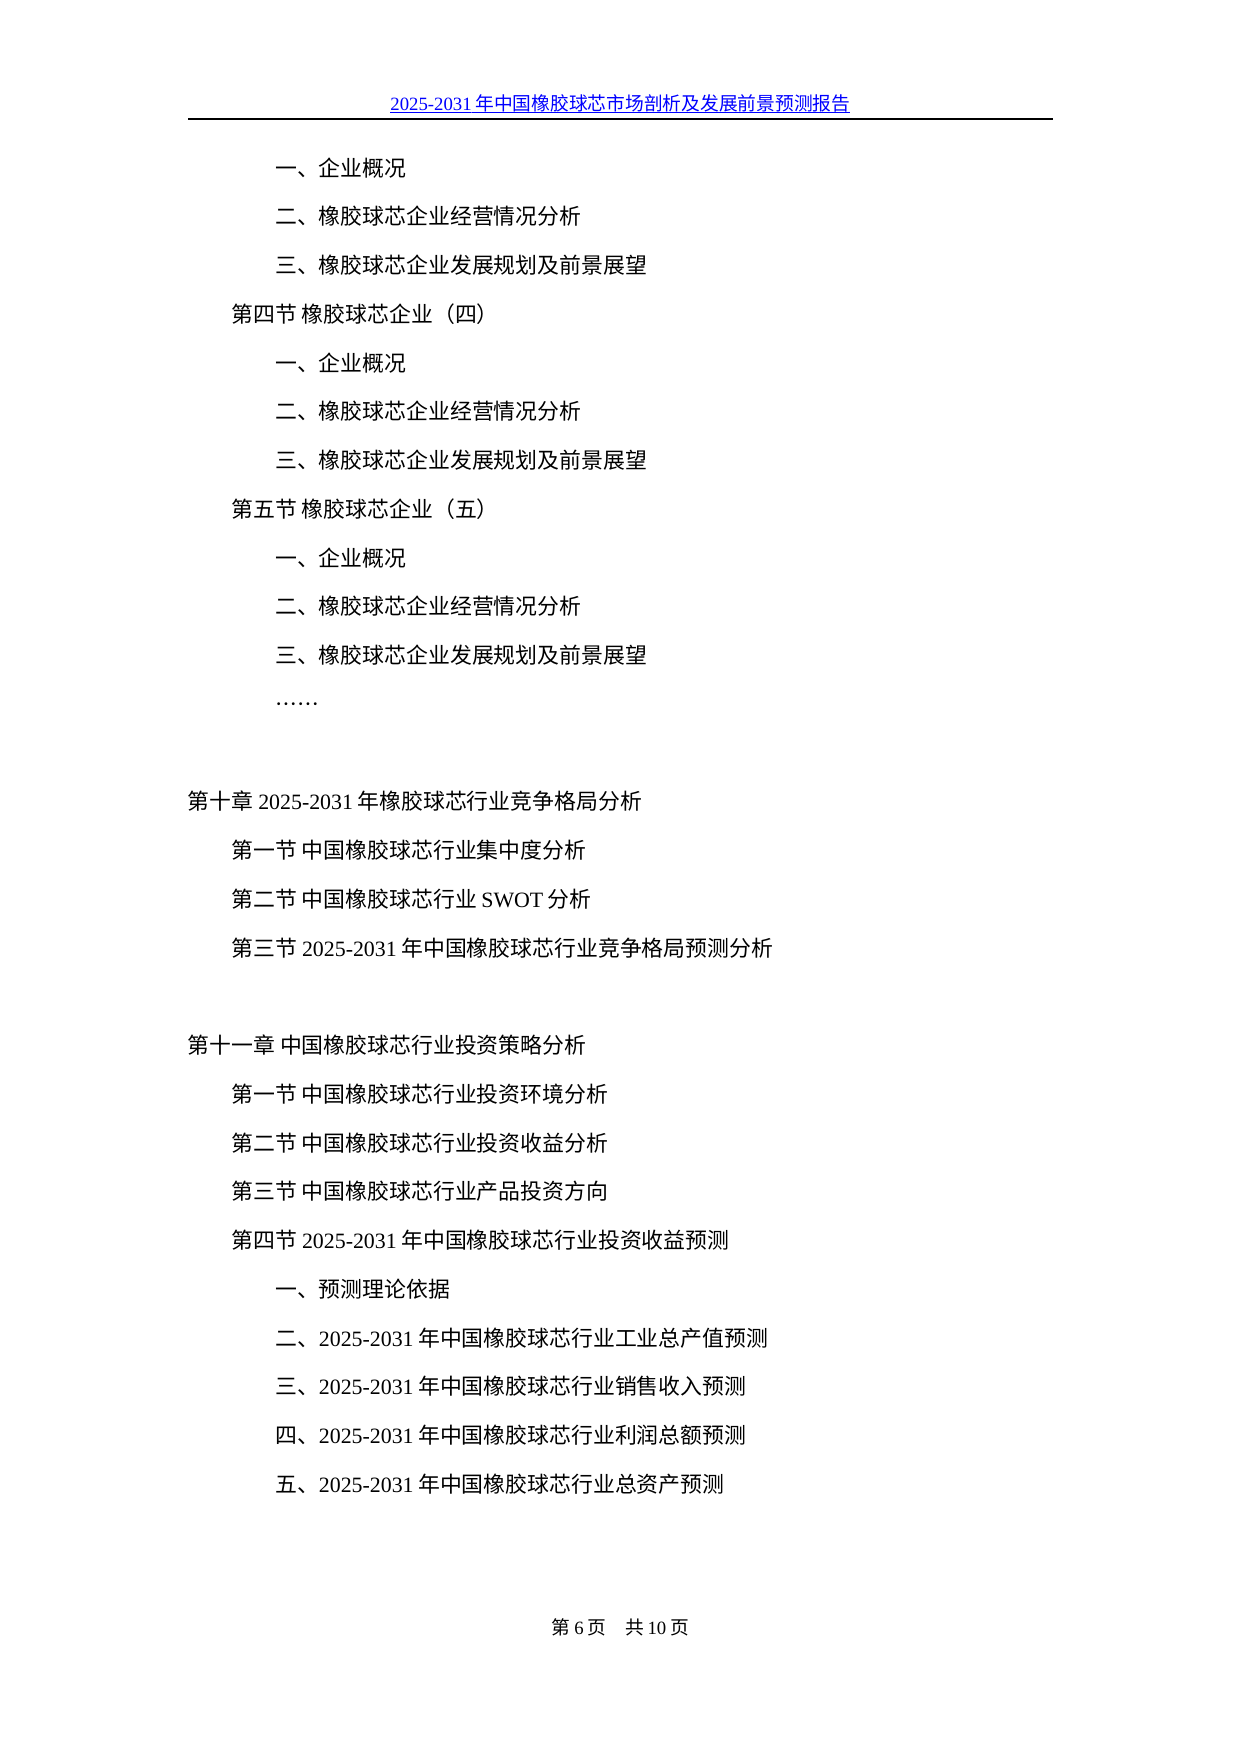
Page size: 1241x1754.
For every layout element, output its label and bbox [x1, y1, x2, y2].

text [187, 150, 1053, 1499]
